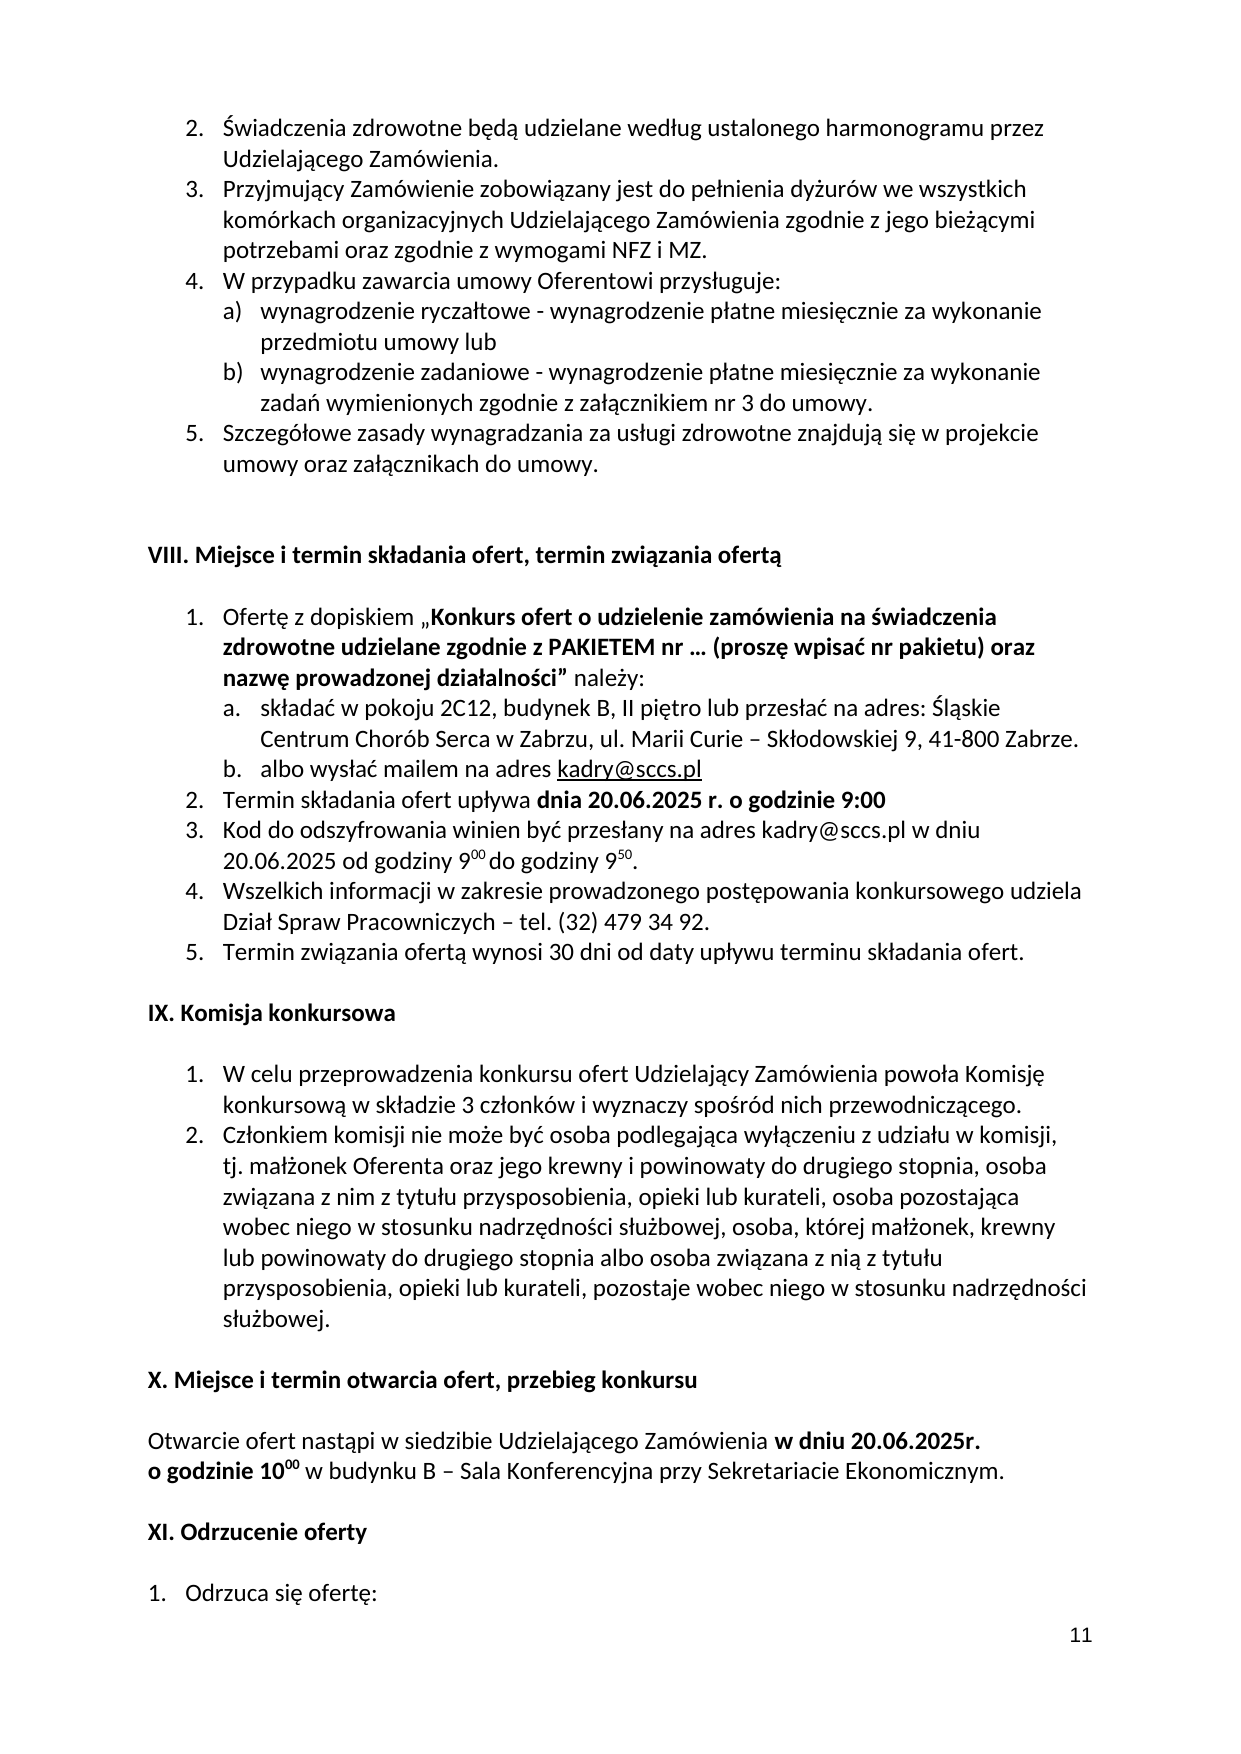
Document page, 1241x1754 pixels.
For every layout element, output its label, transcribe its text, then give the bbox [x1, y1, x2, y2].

text IX. Komisja konkursowa [148, 997, 1093, 1028]
list wynagrodzenie zadaniowe - wynagrodzenie płatne miesięcznie za wykonanie zadań wymienionych zgodnie z załącznikiem nr 3 do umowy. [223, 357, 1093, 418]
text VIII. Miejsce i termin składania ofert, termin związania ofertą [148, 540, 1093, 570]
list W przypadku zawarcia umowy Oferentowi przysługuje: [185, 265, 1093, 296]
text XI. Odrzucenie oferty [148, 1516, 1093, 1547]
list W celu przeprowadzenia konkursu ofert Udzielający Zamówienia powoła Komisję konkursową w składzie 3 członków i wyznaczy spośród nich przewodniczącego. [185, 1058, 1093, 1119]
list Termin związania ofertą wynosi 30 dni od daty upływu terminu składania ofert. [185, 936, 1093, 967]
list Świadczenia zdrowotne będą udzielane według ustalonego harmonogramu przez Udzielającego Zamówienia. [185, 112, 1093, 173]
list albo wysłać mailem na adres kadry@sccs.pl [223, 753, 1093, 784]
list Ofertę z dopiskiem „Konkurs ofert o udzielenie zamówienia na świadczenia zdrowotne udzielane zgodnie z PAKIETEM nr … (proszę wpisać nr pakietu) oraz nazwę prowadzonej działalności” należy: [185, 601, 1093, 692]
list składać w pokoju 2C12, budynek B, II piętro lub przesłać na adres: Śląskie Centrum Chorób Serca w Zabrzu, ul. Marii Curie – Skłodowskiej 9, 41-800 Zabrze. [223, 692, 1093, 753]
list Szczegółowe zasady wynagradzania za usługi zdrowotne znajdują się w projekcie umowy oraz załącznikach do umowy. [185, 418, 1093, 479]
text X. Miejsce i termin otwarcia ofert, przebieg konkursu [148, 1364, 1093, 1394]
text Otwarcie ofert nastąpi w siedzibie Udzielającego Zamówienia w dniu 20.06.2025r. o godzinie 1000 w budynku B – Sala Konferencyjna przy Sekretariacie Ekonomicznym. [148, 1425, 1093, 1486]
list Wszelkich informacji w zakresie prowadzonego postępowania konkursowego udziela Dział Spraw Pracowniczych – tel. (32) 479 34 92. [185, 875, 1093, 936]
list Kod do odszyfrowania winien być przesłany na adres kadry@sccs.pl w dniu 20.06.2025 od godziny 900 do godziny 950. [185, 814, 1093, 875]
list Członkiem komisji nie może być osoba podlegająca wyłączeniu z udziału w komisji, tj. małżonek Oferenta oraz jego krewny i powinowaty do drugiego stopnia, osoba związana z nim z tytułu przysposobienia, opieki lub kurateli, osoba pozostająca wobec niego w stosunku nadrzędności służbowej, osoba, której małżonek, krewny lub powinowaty do drugiego stopnia albo osoba związana z nią z tytułu przysposobienia, opieki lub kurateli, pozostaje wobec niego w stosunku nadrzędności służbowej. [185, 1119, 1093, 1333]
list Przyjmujący Zamówienie zobowiązany jest do pełnienia dyżurów we wszystkich komórkach organizacyjnych Udzielającego Zamówienia zgodnie z jego bieżącymi potrzebami oraz zgodnie z wymogami NFZ i MZ. [185, 173, 1093, 265]
list wynagrodzenie ryczałtowe - wynagrodzenie płatne miesięcznie za wykonanie przedmiotu umowy lub [223, 296, 1093, 357]
list Odrzuca się ofertę: [148, 1577, 1093, 1608]
list Termin składania ofert upływa dnia 20.06.2025 r. o godzinie 9:00 [185, 784, 1093, 814]
